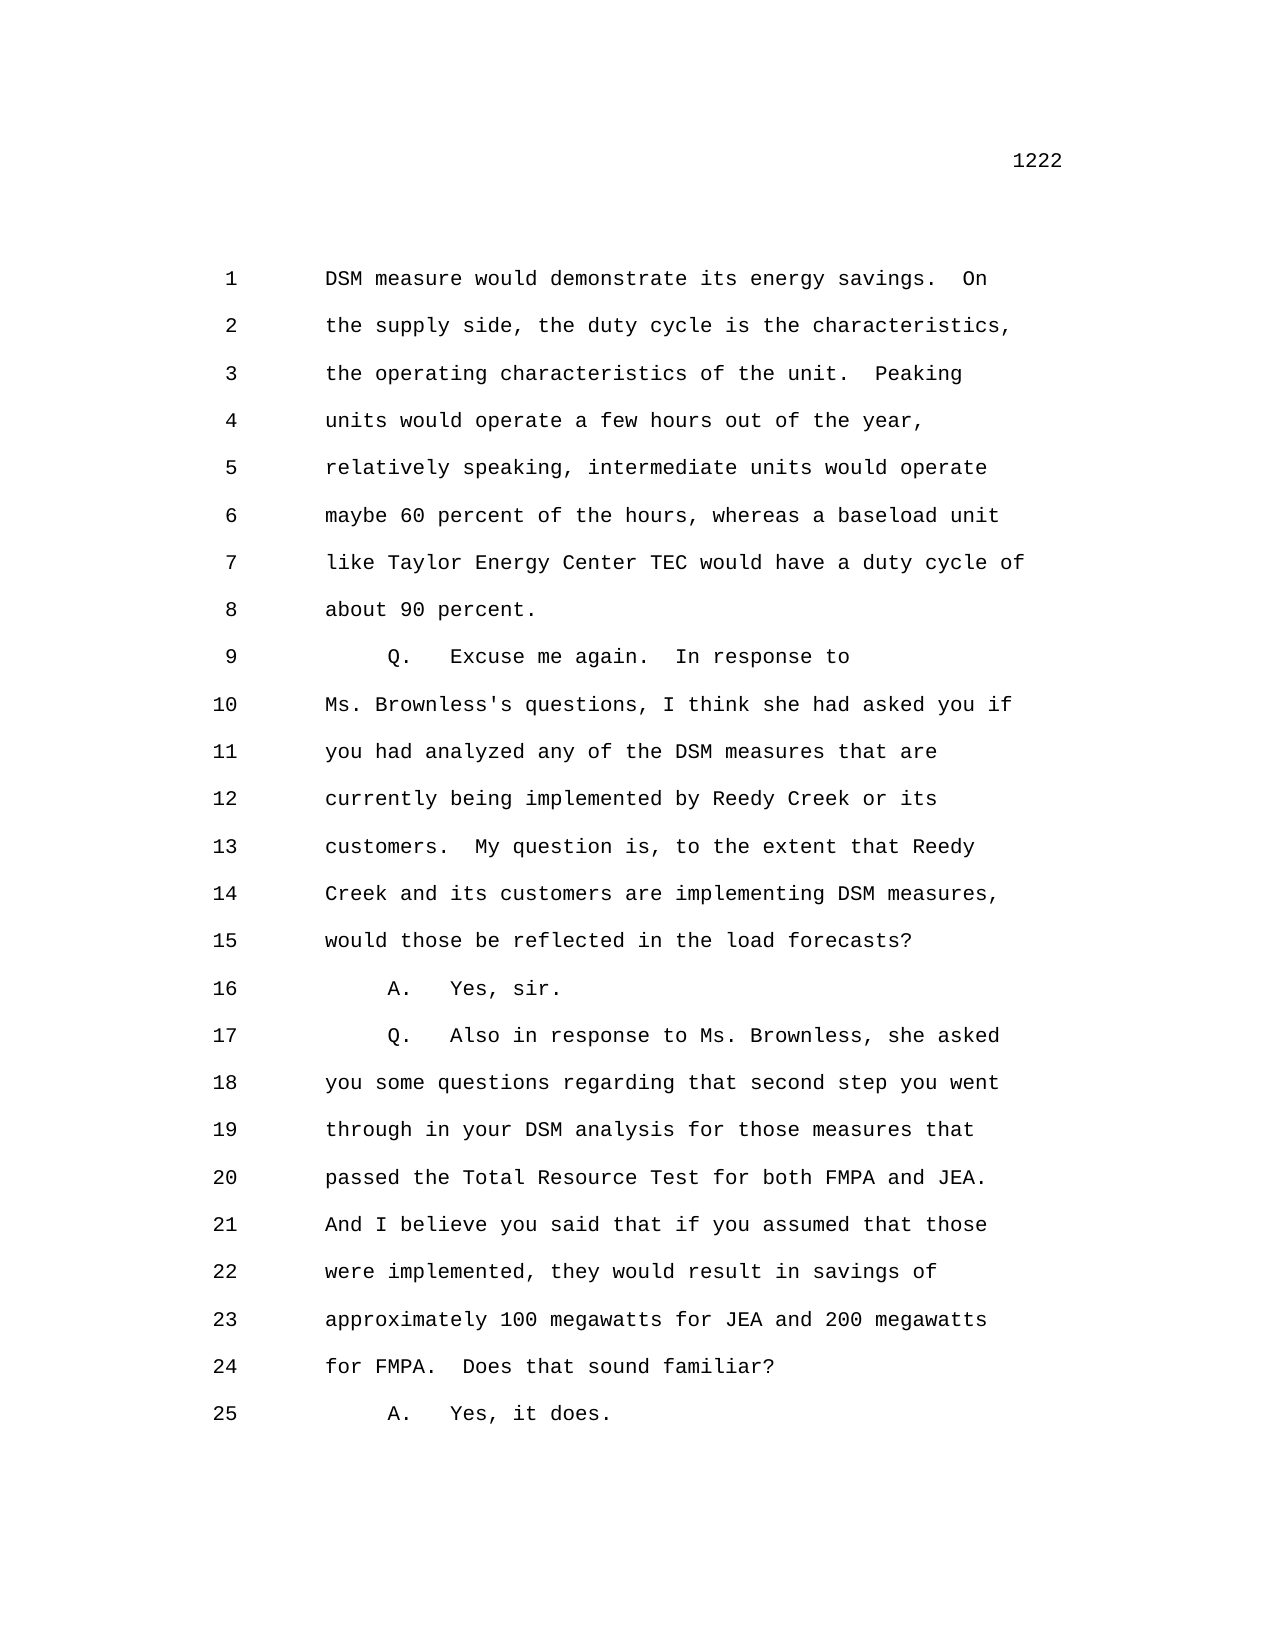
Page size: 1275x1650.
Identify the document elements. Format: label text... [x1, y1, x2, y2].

text 21 And I believe you said that if you assumed that those [137, 1214, 1138, 1238]
text 9 Q. Excuse me again. In response to [137, 647, 1138, 670]
text 12 currently being implemented by Reedy Creek or its [137, 788, 1138, 812]
text 6 maybe 60 percent of the hours, whereas a baseload unit [137, 505, 1138, 528]
text 25 A. Yes, it does. [137, 1403, 1138, 1427]
text 2 the supply side, the duty cycle is the characteristics, [137, 316, 1138, 339]
text 1 DSM measure would demonstrate its energy savings. On [137, 268, 1138, 292]
text 10 Ms. Brownless's questions, I think she had asked you if [137, 694, 1138, 717]
text 14 Creek and its customers are implementing DSM measures, [137, 883, 1138, 907]
text 15 would those be reflected in the load forecasts? [137, 930, 1138, 954]
text 4 units would operate a few hours out of the year, [137, 410, 1138, 434]
text 5 relatively speaking, intermediate units would operate [137, 457, 1138, 481]
text 22 were implemented, they would result in savings of [137, 1261, 1138, 1285]
text 8 about 90 percent. [137, 599, 1138, 623]
text 16 A. Yes, sir. [137, 978, 1138, 1001]
text 23 approximately 100 megawatts for JEA and 200 megawatts [137, 1309, 1138, 1332]
text 1222 [137, 150, 1138, 174]
text 7 like Taylor Energy Center TEC would have a duty cycle of [137, 552, 1138, 576]
text 3 the operating characteristics of the unit. Peaking [137, 363, 1138, 386]
text 17 Q. Also in response to Ms. Brownless, she asked [137, 1025, 1138, 1048]
text 13 customers. My question is, to the extent that Reedy [137, 836, 1138, 859]
text 19 through in your DSM analysis for those measures that [137, 1119, 1138, 1143]
text 24 for FMPA. Does that sound familiar? [137, 1356, 1138, 1379]
text 18 you some questions regarding that second step you went [137, 1072, 1138, 1096]
text 11 you had analyzed any of the DSM measures that are [137, 741, 1138, 765]
text 20 passed the Total Resource Test for both FMPA and JEA. [137, 1167, 1138, 1190]
